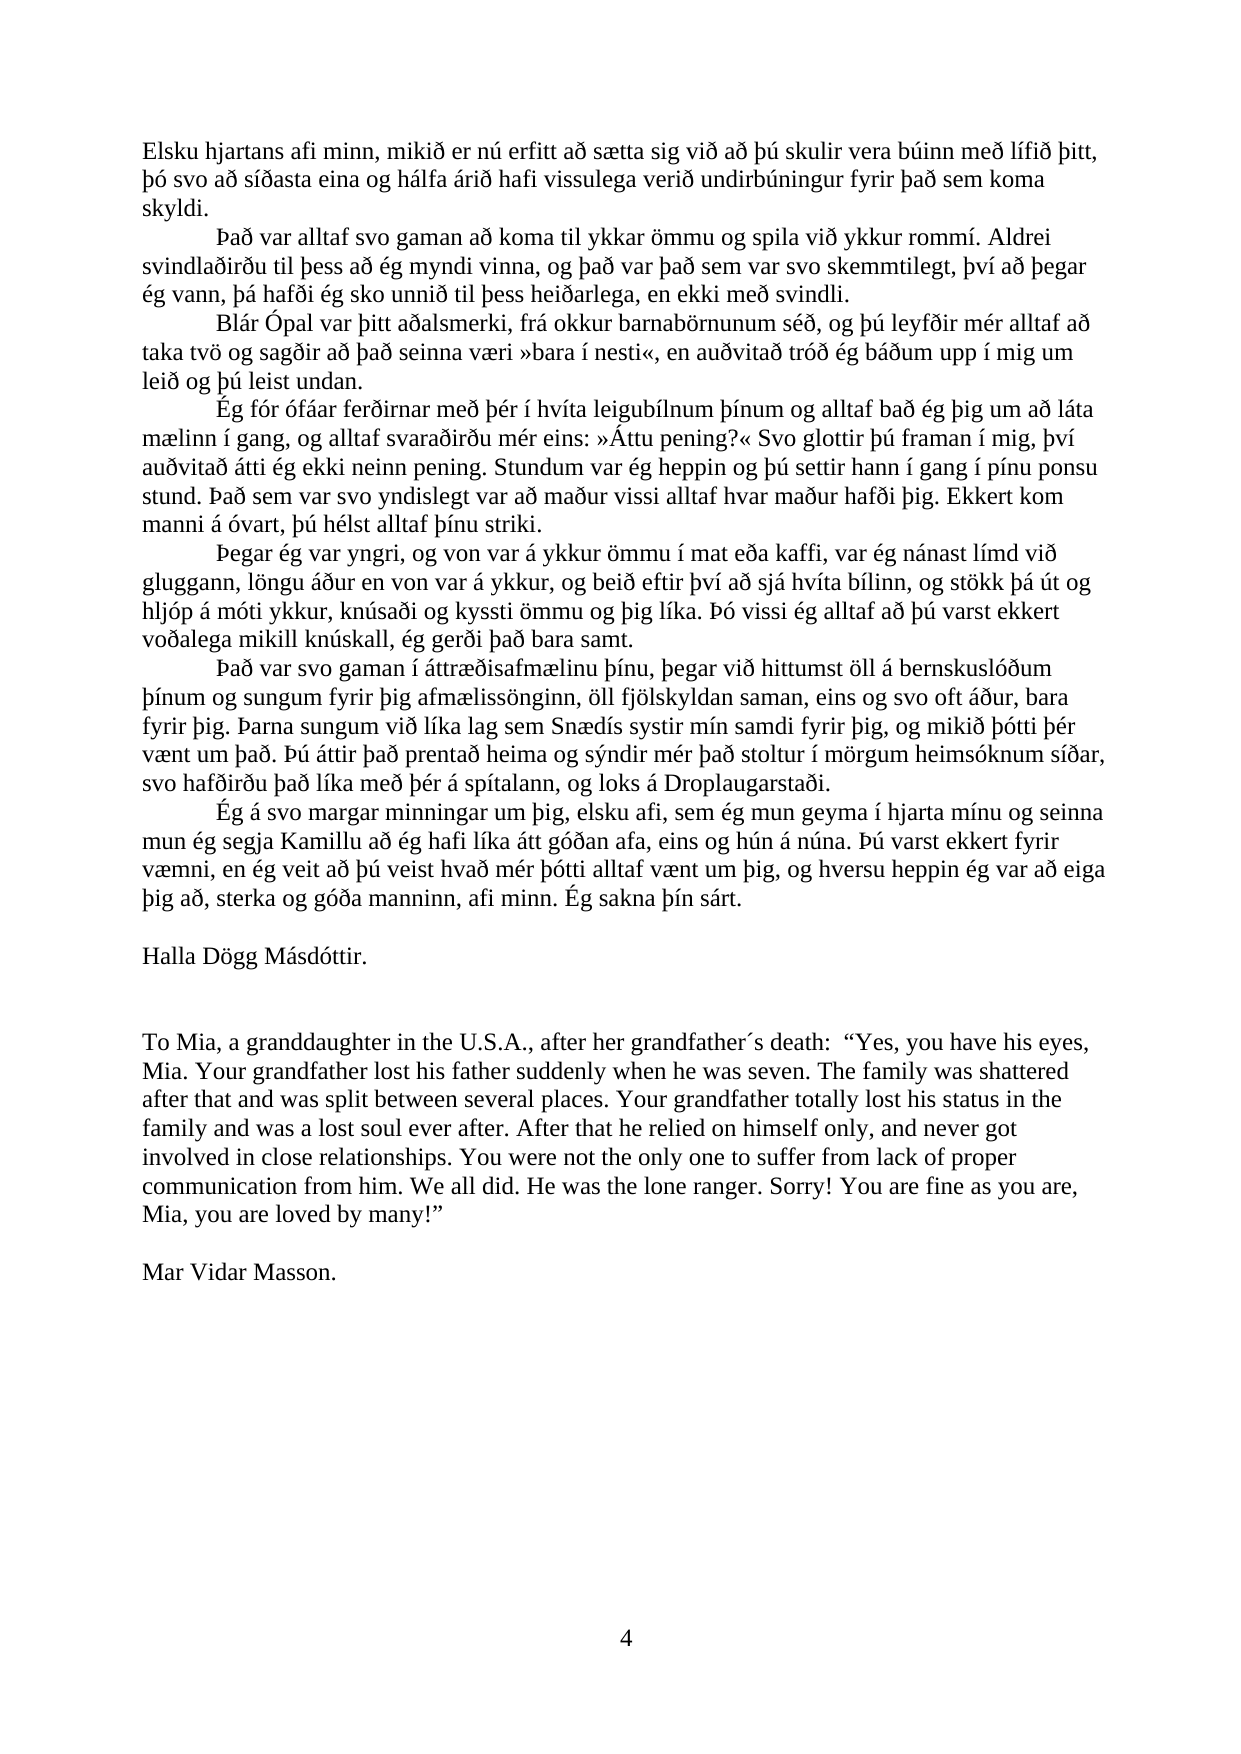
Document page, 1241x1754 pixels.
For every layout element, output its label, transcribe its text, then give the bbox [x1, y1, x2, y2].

text To Mia, a granddaughter in the U.S.A., after her grandfather´s death: “Yes, you have his eyes, Mia. Your grandfather lost his father suddenly when he was seven. The family was shattered after that and was split between several places. Your grandfather totally lost his status in the family and was a lost soul ever after. After that he relied on himself only, and never got involved in close relationships. You were not the only one to suffer from lack of proper communication from him. We all did. He was the lone ranger. Sorry! You are fine as you are, Mia, you are loved by many!” [142, 1027, 1110, 1228]
text Ég á svo margar minningar um þig, elsku afi, sem ég mun geyma í hjarta mínu og seinna mun ég segja Kamillu að ég hafi líka átt góðan afa, eins og hún á núna. Þú varst ekkert fyrir væmni, en ég veit að þú veist hvað mér þótti alltaf vænt um þig, og hversu heppin ég var að eiga þig að, sterka og góða manninn, afi minn. Ég sakna þín sárt. [142, 797, 1110, 912]
text Blár Ópal var þitt aðalsmerki, frá okkur barnabörnunum séð, og þú leyfðir mér alltaf að taka tvö og sagðir að það seinna væri »bara í nesti«, en auðvitað tróð ég báðum upp í mig um leið og þú leist undan. [142, 308, 1110, 394]
text Það var svo gaman í áttræðisafmælinu þínu, þegar við hittumst öll á bernskuslóðum þínum og sungum fyrir þig afmælissönginn, öll fjölskyldan saman, eins og svo oft áður, bara fyrir þig. Þarna sungum við líka lag sem Snædís systir mín samdi fyrir þig, og mikið þótti þér vænt um það. Þú áttir það prentað heima og sýndir mér það stoltur í mörgum heimsóknum síðar, svo hafðirðu það líka með þér á spítalann, og loks á Droplaugarstaði. [142, 653, 1110, 797]
text Ég fór ófáar ferðirnar með þér í hvíta leigubílnum þínum og alltaf bað ég þig um að láta mælinn í gang, og alltaf svaraðirðu mér eins: »Áttu pening?« Svo glottir þú framan í mig, því auðvitað átti ég ekki neinn pening. Stundum var ég heppin og þú settir hann í gang í pínu ponsu stund. Það sem var svo yndislegt var að maður vissi alltaf hvar maður hafði þig. Ekkert kom manni á óvart, þú hélst alltaf þínu striki. [142, 394, 1110, 538]
text Það var alltaf svo gaman að koma til ykkar ömmu og spila við ykkur rommí. Aldrei svindlaðirðu til þess að ég myndi vinna, og það var það sem var svo skemmtilegt, því að þegar ég vann, þá hafði ég sko unnið til þess heiðarlega, en ekki með svindli. [142, 222, 1110, 308]
text Þegar ég var yngri, og von var á ykkur ömmu í mat eða kaffi, var ég nánast límd við gluggann, löngu áður en von var á ykkur, og beið eftir því að sjá hvíta bílinn, og stökk þá út og hljóp á móti ykkur, knúsaði og kyssti ömmu og þig líka. Þó vissi ég alltaf að þú varst ekkert voðalega mikill knúskall, ég gerði það bara samt. [142, 538, 1110, 653]
text Elsku hjartans afi minn, mikið er nú erfitt að sætta sig við að þú skulir vera búinn með lífið þitt, þó svo að síðasta eina og hálfa árið hafi vissulega verið undirbúningur fyrir það sem koma skyldi. [142, 136, 1110, 222]
text Halla Dögg Másdóttir. [142, 941, 1110, 969]
text Mar Vidar Masson. [142, 1257, 1110, 1286]
